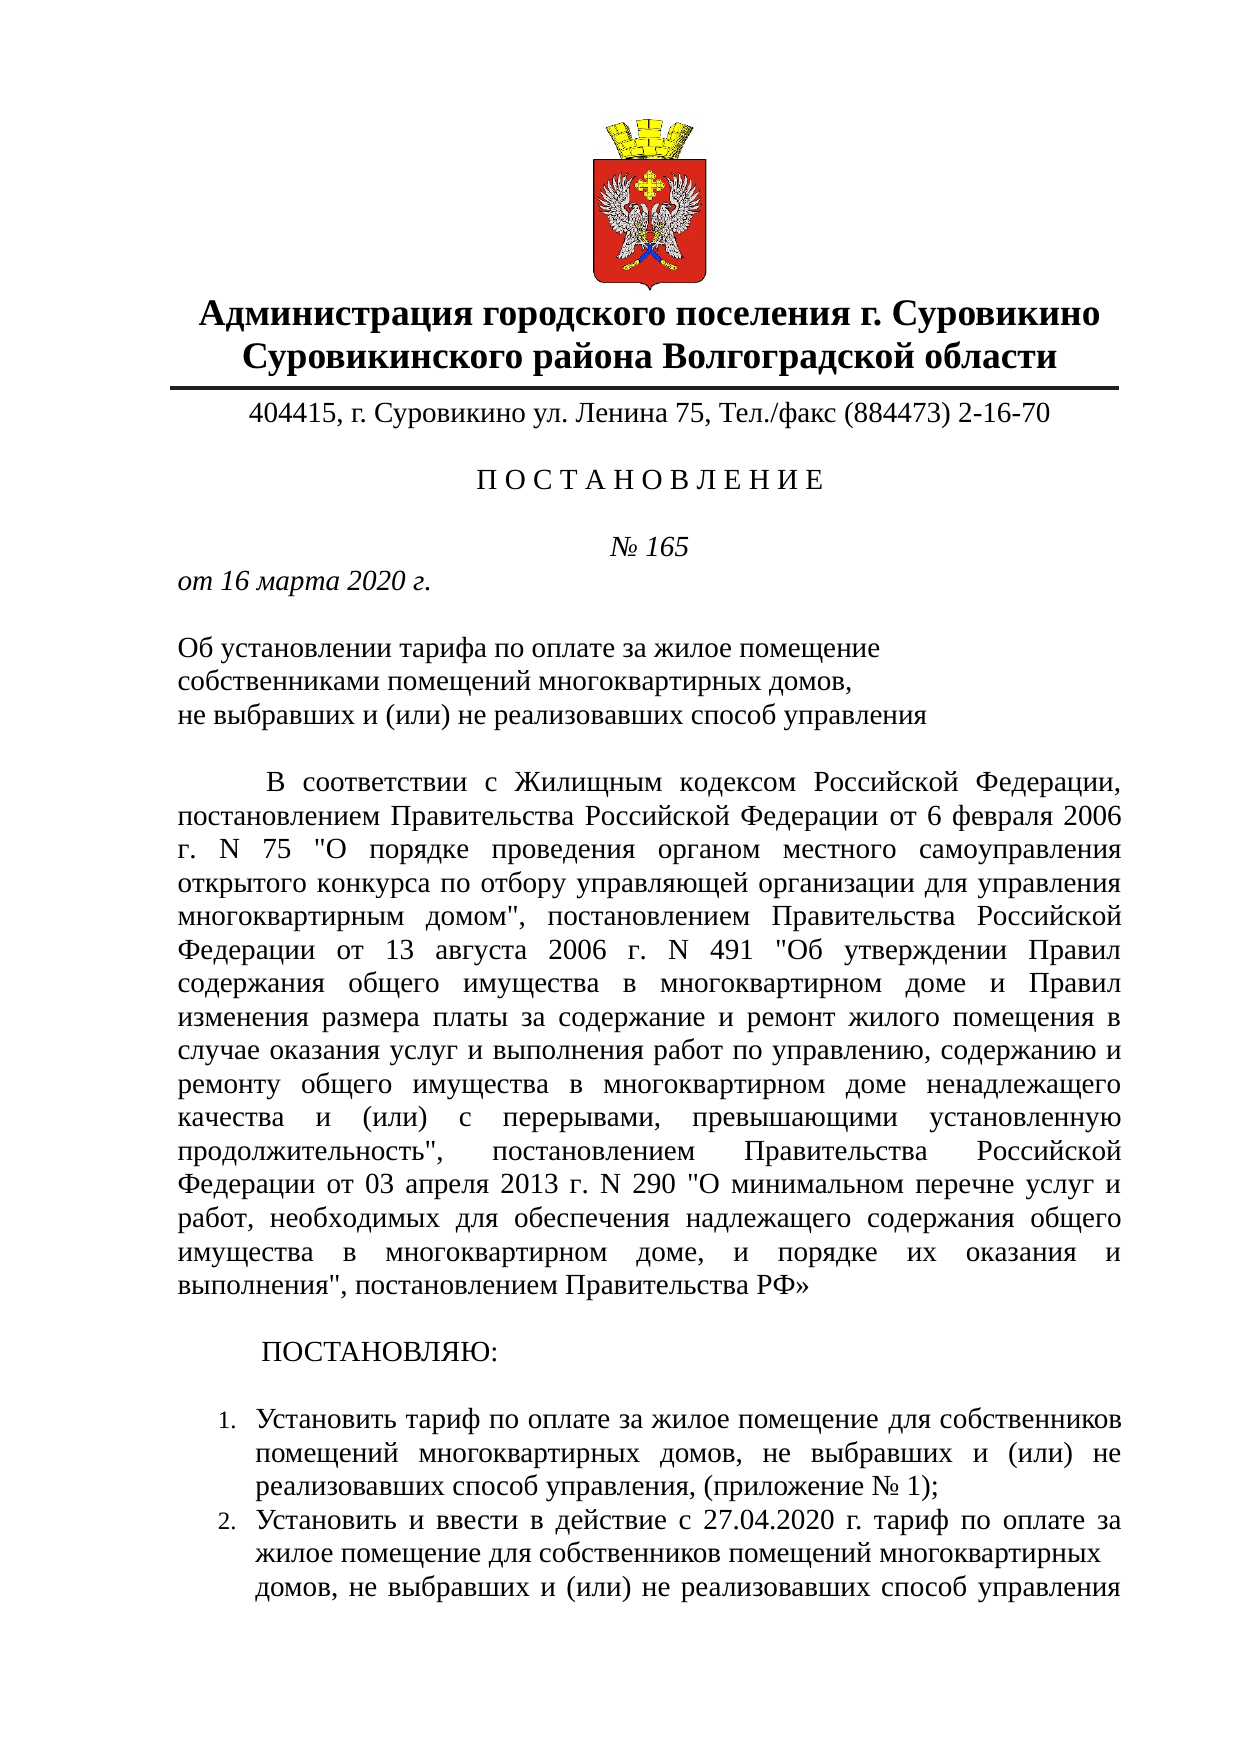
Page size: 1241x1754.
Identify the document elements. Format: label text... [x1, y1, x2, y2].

text Суровикинского района Волгоградской области [177, 333, 1122, 376]
text собственниками помещений многоквартирных домов, [177, 663, 1122, 697]
text П О С Т А Н О В Л Е Н И Е [177, 462, 1122, 496]
text 404415, г. Суровикино ул. Ленина 75, Тел./факс (884473) 2-16-70 [177, 376, 1122, 429]
text В соответствии с Жилищным кодексом Российской Федерации, постановлением Правительства Российской Федерации от 6 февраля 2006 г. N 75 "О порядке проведения органом местного самоуправления открытого конкурса по отбору управляющей организации для управления многоквартирным домом", постановлением Правительства Российской Федерации от 13 августа 2006 г. N 491 "Об утверждении Правил содержания общего имущества в многоквартирном доме и Правил изменения размера платы за содержание и ремонт жилого помещения в случае оказания услуг и выполнения работ по управлению, содержанию и ремонту общего имущества в многоквартирном доме ненадлежащего качества и (или) с перерывами, превышающими установленную продолжительность", постановлением Правительства Российской Федерации от 03 апреля 2013 г. N 290 "О минимальном перечне услуг и работ, необходимых для обеспечения надлежащего содержания общего имущества в многоквартирном доме, и порядке их оказания и выполнения", постановлением Правительства РФ» [177, 898, 1122, 1301]
text № 165 [177, 529, 1122, 563]
text Администрация городского поселения г. Суровикино [177, 290, 1122, 333]
picture [592, 118, 707, 291]
text ПОСТАНОВЛЯЮ: [180, 1334, 1122, 1368]
text Об установлении тарифа по оплате за жилое помещение [177, 630, 1122, 663]
list Установить тариф по оплате за жилое помещение для собственников помещений многоквартирных домов, не выбравших и (или) не реализовавших способ управления, (приложение № 1); [218, 1401, 1122, 1502]
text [255, 1569, 1122, 1603]
list Установить и ввести в действие с 27.04.2020 г. тариф по оплате за жилое помещение для собственников помещений многоквартирных [218, 1502, 1122, 1569]
text В соответствии с Жилищным кодексом Российской Федерации, постановлением Правительства Российской Федерации от 6 февраля 2006 г. N 75 "О порядке проведения органом местного самоуправления открытого конкурса по отбору управляющей организации для управления многоквартирным домом", постановлением Правительства Российской Федерации от 13 августа 2006 г. N 491 "Об утверждении Правил содержания общего имущества в многоквартирном доме и Правил изменения размера платы за содержание и ремонт жилого помещения в случае оказания услуг и выполнения работ по управлению, содержанию и ремонту общего имущества в многоквартирном доме ненадлежащего качества и (или) с перерывами, превышающими установленную продолжительность", постановлением Правительства Российской Федерации от 03 апреля 2013 г. N 290 "О минимальном перечне услуг и работ, необходимых для обеспечения надлежащего содержания общего имущества в многоквартирном доме, и порядке их оказания и выполнения", постановлением Правительства РФ» [177, 764, 1122, 831]
text не выбравших и (или) не реализовавших способ управления [177, 697, 1122, 731]
text от 16 марта 2020 г. [177, 563, 1122, 596]
